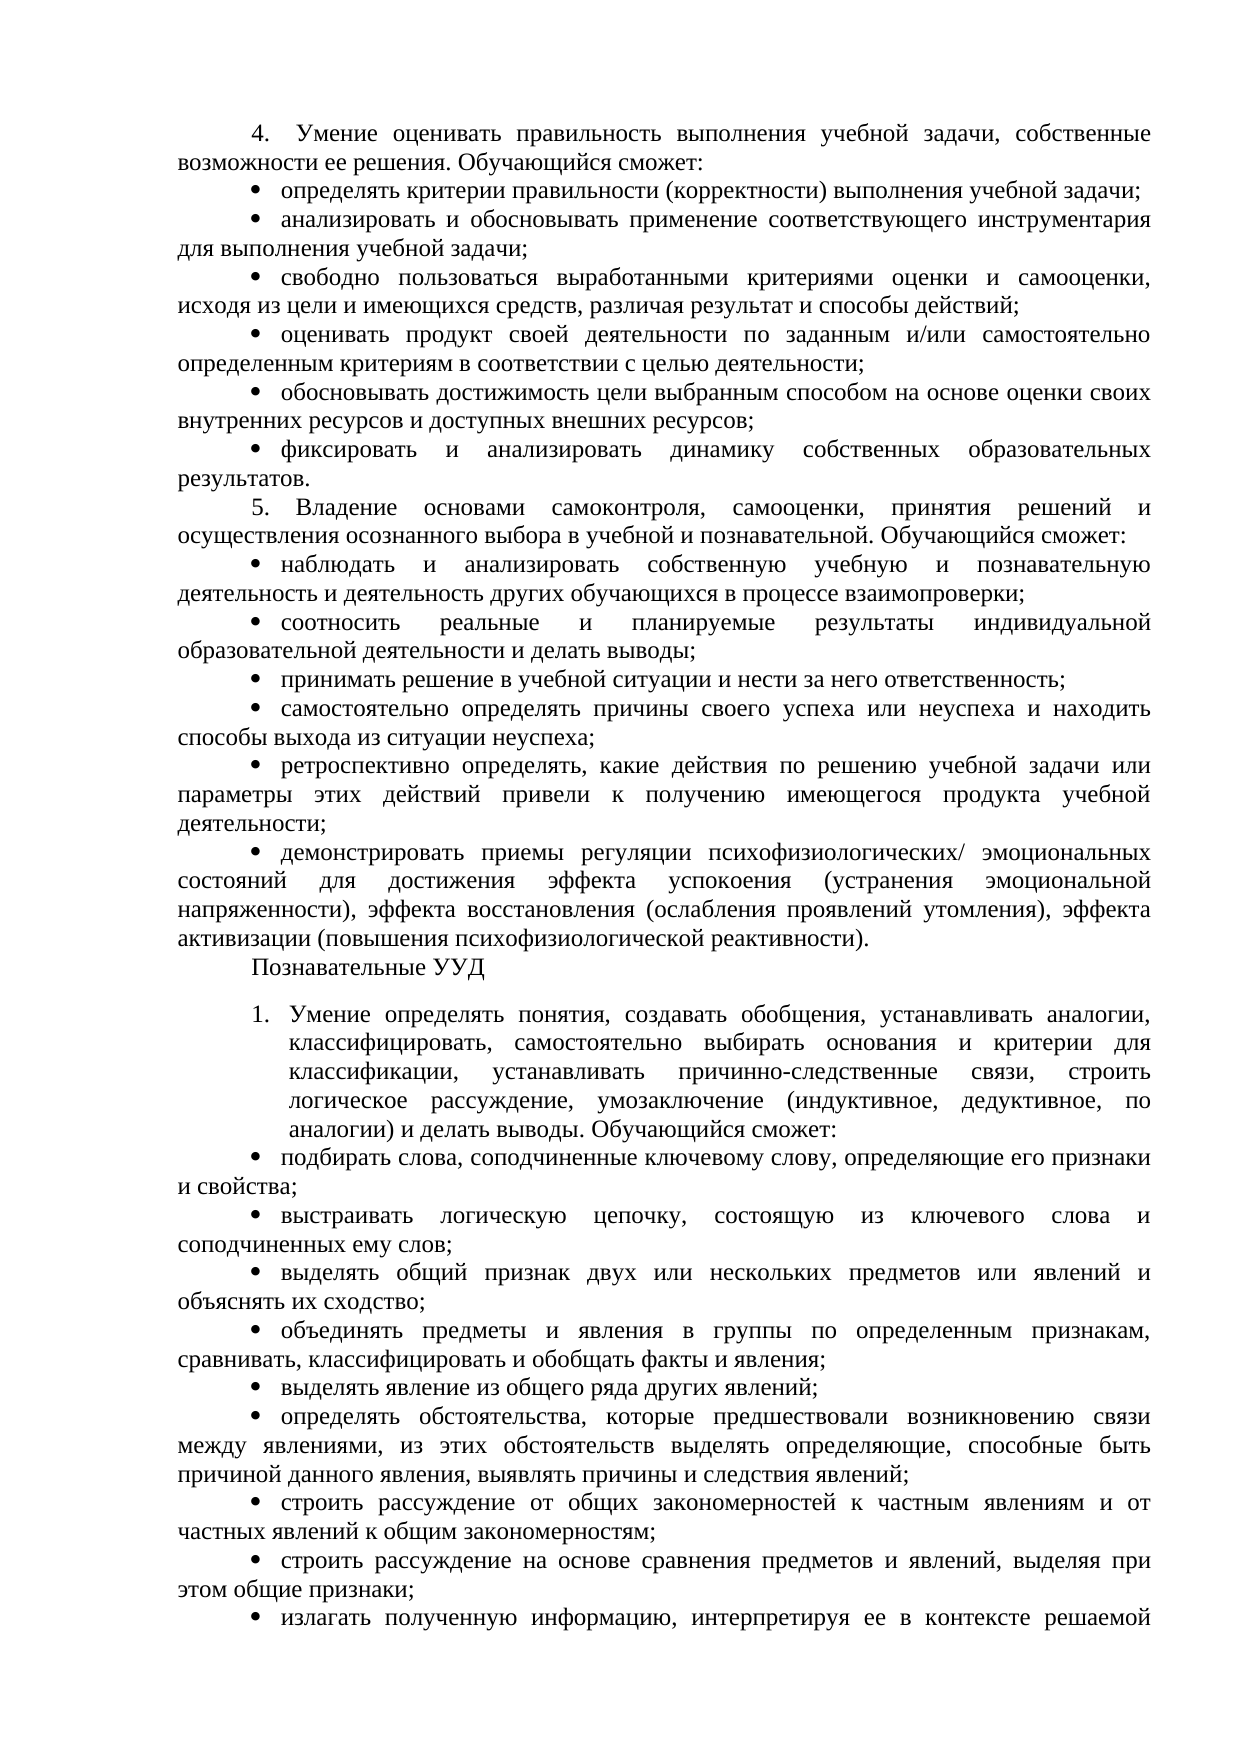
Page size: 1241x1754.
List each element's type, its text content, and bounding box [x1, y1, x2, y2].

list демонстрировать приемы регуляции психофизиологических/ эмоциональных состояний для достижения эффекта успокоения (устранения эмоциональной напряженности), эффекта восстановления (ослабления проявлений утомления), эффекта активизации (повышения психофизиологической реактивности). [177, 837, 1152, 952]
list выстраивать логическую цепочку, состоящую из ключевого слова и соподчиненных ему слов; [177, 1200, 1152, 1257]
list соотносить реальные и планируемые результаты индивидуальной образовательной деятельности и делать выводы; [177, 607, 1152, 664]
text Познавательные УУД [177, 952, 1152, 981]
list оценивать продукт своей деятельности по заданным и/или самостоятельно определенным критериям в соответствии с целью деятельности; [177, 319, 1152, 377]
list наблюдать и анализировать собственную учебную и познавательную деятельность и деятельность других обучающихся в процессе взаимопроверки; [177, 549, 1152, 607]
list обосновывать достижимость цели выбранным способом на основе оценки своих внутренних ресурсов и доступных внешних ресурсов; [177, 377, 1152, 434]
list Умение оценивать правильность выполнения учебной задачи, собственные возможности ее решения. Обучающийся сможет: [177, 118, 1152, 176]
list подбирать слова, соподчиненные ключевому слову, определяющие его признаки и свойства; [177, 1142, 1152, 1200]
list объединять предметы и явления в группы по определенным признакам, сравнивать, классифицировать и обобщать факты и явления; [177, 1315, 1152, 1372]
list анализировать и обосновывать применение соответствующего инструментария для выполнения учебной задачи; [177, 204, 1152, 262]
list выделять явление из общего ряда других явлений; [177, 1372, 1152, 1401]
list свободно пользоваться выработанными критериями оценки и самооценки, исходя из цели и имеющихся средств, различая результат и способы действий; [177, 262, 1152, 319]
list определять критерии правильности (корректности) выполнения учебной задачи; [177, 176, 1152, 204]
list Умение определять понятия, создавать обобщения, устанавливать аналогии, классифицировать, самостоятельно выбирать основания и критерии для классификации, устанавливать причинно-следственные связи, строить логическое рассуждение, умозаключение (индуктивное, дедуктивное, по аналогии) и делать выводы. Обучающийся сможет: [251, 999, 1152, 1142]
list ретроспективно определять, какие действия по решению учебной задачи или параметры этих действий привели к получению имеющегося продукта учебной деятельности; [177, 751, 1152, 837]
list принимать решение в учебной ситуации и нести за него ответственность; [177, 664, 1152, 693]
list выделять общий признак двух или нескольких предметов или явлений и объяснять их сходство; [177, 1257, 1152, 1315]
list определять обстоятельства, которые предшествовали возникновению связи между явлениями, из этих обстоятельств выделять определяющие, способные быть причиной данного явления, выявлять причины и следствия явлений; [177, 1401, 1152, 1487]
list строить рассуждение на основе сравнения предметов и явлений, выделяя при этом общие признаки; [177, 1545, 1152, 1602]
list самостоятельно определять причины своего успеха или неуспеха и находить способы выхода из ситуации неуспеха; [177, 693, 1152, 751]
list фиксировать и анализировать динамику собственных образовательных результатов. [177, 434, 1152, 492]
list Владение основами самоконтроля, самооценки, принятия решений и осуществления осознанного выбора в учебной и познавательной. Обучающийся сможет: [177, 492, 1152, 549]
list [177, 1602, 1152, 1631]
list строить рассуждение от общих закономерностей к частным явлениям и от частных явлений к общим закономерностям; [177, 1487, 1152, 1545]
